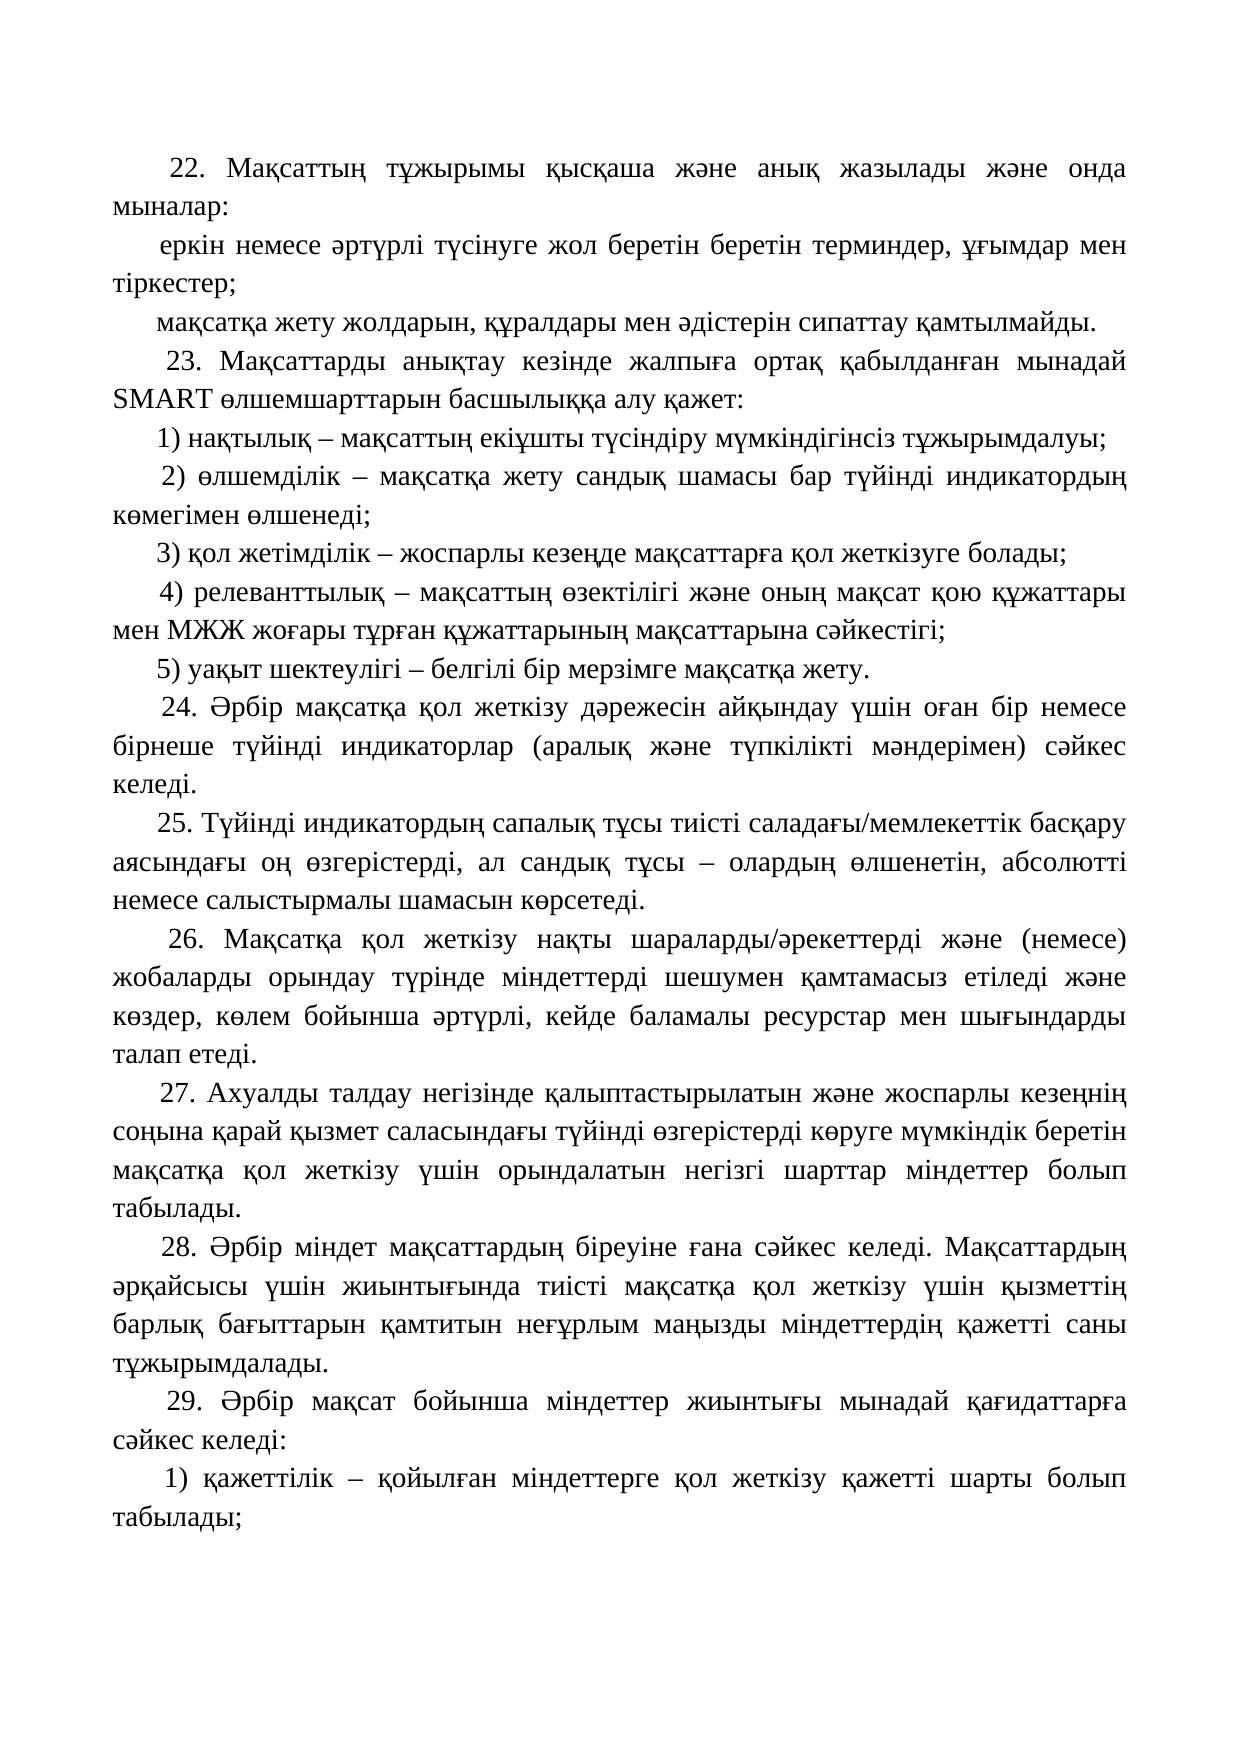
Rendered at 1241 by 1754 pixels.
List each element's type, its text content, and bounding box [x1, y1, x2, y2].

text 1) қажеттілік – қойылған міндеттерге қол жеткізу қажетті шарты болып табылады; [112, 1460, 1128, 1532]
text 29. Әрбір мақсат бойынша міндеттер жиынтығы мынадай қағидаттарға сәйкес келеді: [112, 1383, 1128, 1455]
text 1) нақтылық – мақсаттың екіұшты түсіндіру мүмкіндігінсіз тұжырымдалуы; [112, 420, 1128, 453]
text 23. Мақсаттарды анықтау кезінде жалпыға ортақ қабылданған мынадай SMART өлшемшарттарын басшылыққа алу қажет: [112, 343, 1128, 415]
text 25. Түйінді индикатордың сапалық тұсы тиісті саладағы/мемлекеттік басқару аясындағы оң өзгерістерді, ал сандық тұсы – олардың өлшенетін, абсолютті немесе салыстырмалы шамасын көрсетеді. [112, 805, 1128, 916]
text 28. Әрбір міндет мақсаттардың біреуіне ғана сәйкес келеді. Мақсаттардың әрқайсысы үшін жиынтығында тиісті мақсатқа қол жеткізу үшін қызметтің барлық бағыттарын қамтитын неғұрлым маңызды міндеттердің қажетті саны тұжырымдалады. [112, 1229, 1128, 1378]
text еркін немесе әртүрлі түсінуге жол беретін беретін терминдер, ұғымдар мен тіркестер; [112, 227, 1128, 299]
text 22. Мақсаттың тұжырымы қысқаша және анық жазылады және онда мыналар: [112, 150, 1128, 222]
text 27. Ахуалды талдау негізінде қалыптастырылатын және жоспарлы кезеңнің соңына қарай қызмет саласындағы түйінді өзгерістерді көруге мүмкіндік беретін мақсатқа қол жеткізу үшін орындалатын негізгі шарттар міндеттер болып табылады. [112, 1075, 1128, 1224]
text 3) қол жетімділік – жоспарлы кезеңде мақсаттарға қол жеткізуге болады; [112, 535, 1128, 569]
text 4) релеванттылық – мақсаттың өзектілігі және оның мақсат қою құжаттары мен МЖЖ жоғары тұрған құжаттарының мақсаттарына сәйкестігі; [112, 574, 1128, 646]
text 26. Мақсатқа қол жеткізу нақты шараларды/әрекеттерді және (немесе) жобаларды орындау түрінде міндеттерді шешумен қамтамасыз етіледі және көздер, көлем бойынша әртүрлі, кейде баламалы ресурстар мен шығындарды талап етеді. [112, 921, 1128, 1070]
text 5) уақыт шектеулігі – белгілі бір мерзімге мақсатқа жету. [112, 651, 1128, 684]
text мақсатқа жету жолдарын, құралдары мен әдістерін сипаттау қамтылмайды. [112, 304, 1128, 338]
text 24. Әрбір мақсатқа қол жеткізу дәрежесін айқындау үшін оған бір немесе бірнеше түйінді индикаторлар (аралық және түпкілікті мәндерімен) сәйкес келеді. [112, 689, 1128, 800]
text 2) өлшемділік – мақсатқа жету сандық шамасы бар түйінді индикатордың көмегімен өлшенеді; [112, 458, 1128, 530]
